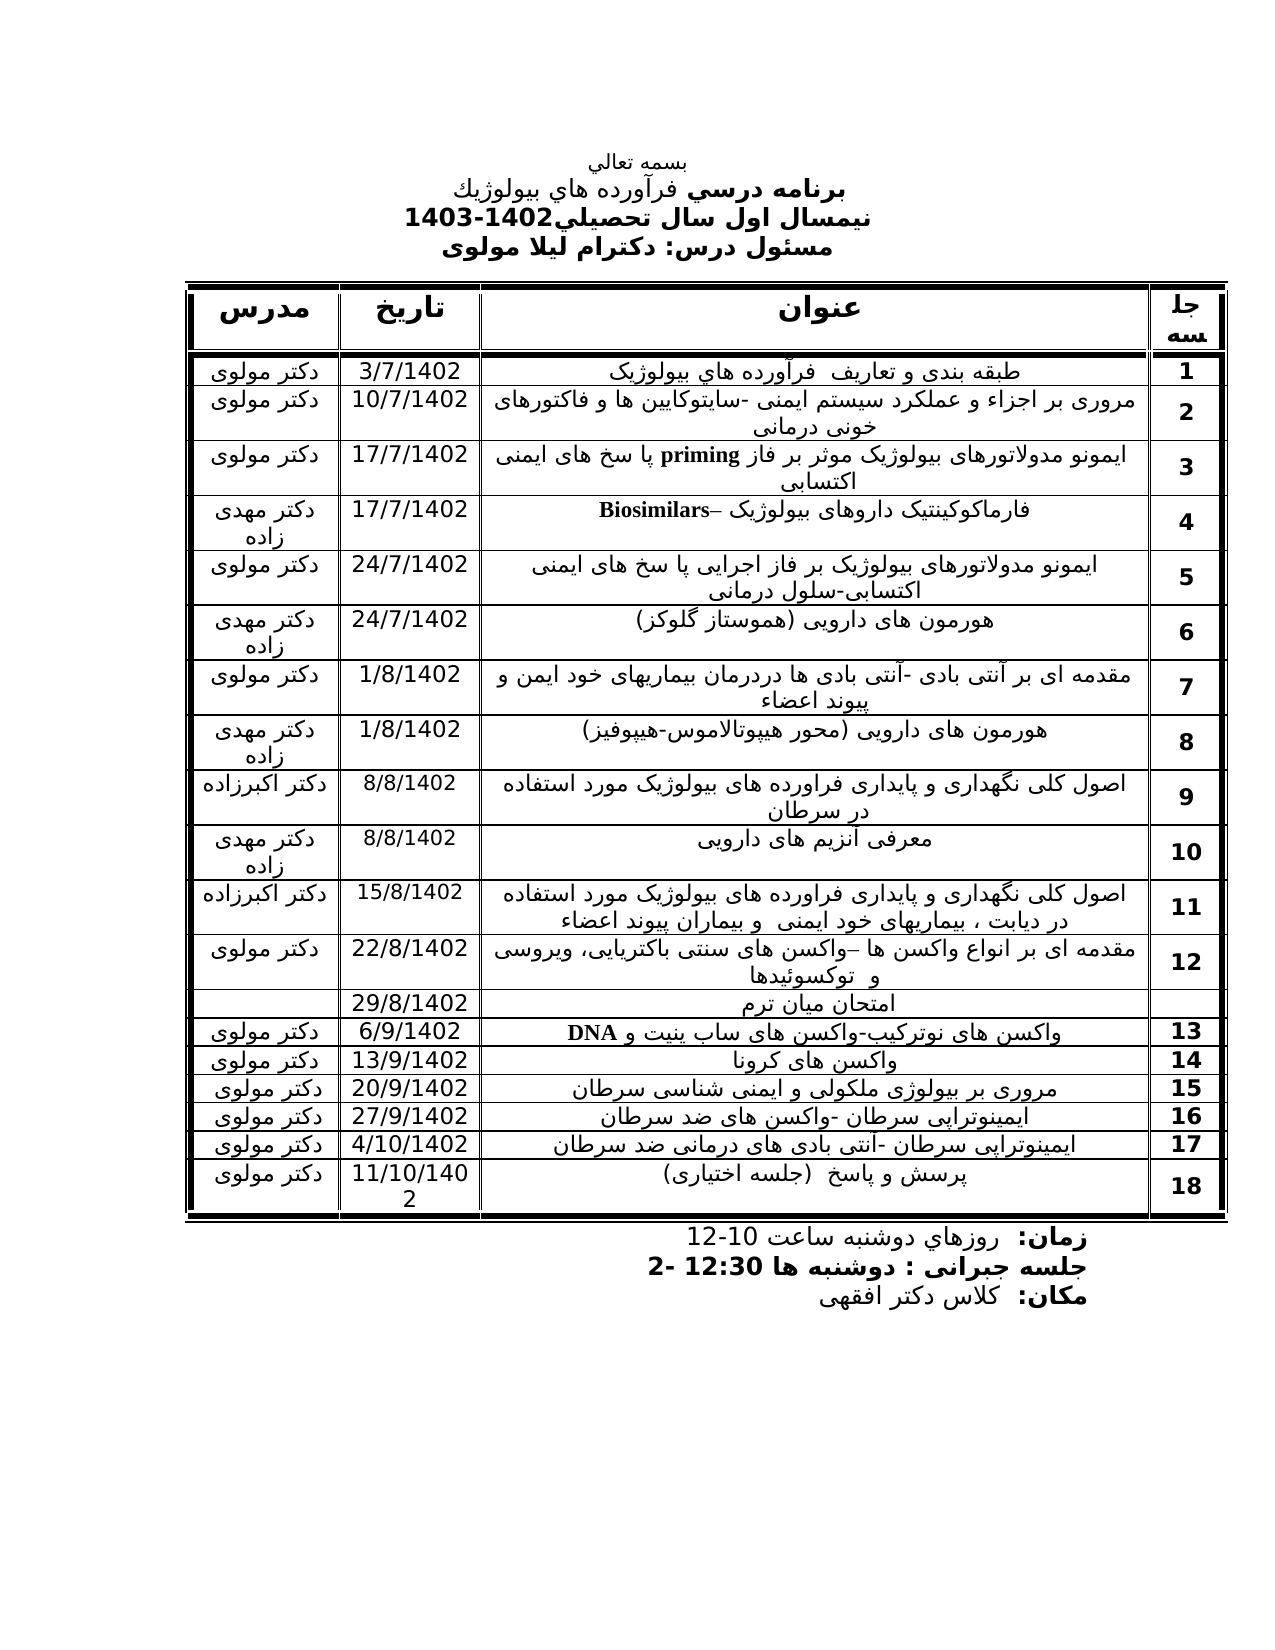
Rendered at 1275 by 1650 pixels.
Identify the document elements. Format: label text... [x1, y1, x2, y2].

table_cell 22/8/1402 [341, 935, 479, 989]
table_cell دکتر مولوی [194, 1075, 338, 1102]
table_cell 7 [1151, 661, 1219, 714]
table_cell 24/7/1402 [341, 606, 479, 659]
table_cell 6/9/1402 [341, 1019, 479, 1045]
table_cell مروری بر اجزاء و عملکرد سیستم ایمنی -سایتوکایین ها و فاکتورهای خونی درمانی [482, 386, 1148, 439]
table_cell [1151, 990, 1219, 1017]
table_cell دکتر اکبرزاده [194, 771, 338, 824]
table_cell [194, 990, 338, 1017]
table_cell 8/8/1402 [341, 826, 479, 879]
table_cell دکتر مهدی زاده [194, 826, 338, 879]
table_cell فارماکوکینتیک داروهای بیولوژیک –Biosimilars [482, 496, 1148, 549]
table_header جلسه [1151, 290, 1223, 349]
table_cell 4/10/1402 [341, 1132, 479, 1158]
table_cell 18 [1151, 1160, 1223, 1213]
table_cell 1/8/1402 [341, 661, 479, 714]
table_cell دکتر مولوی [194, 386, 338, 439]
table_cell 24/7/1402 [341, 551, 479, 604]
table_header تاریخ [340, 290, 480, 349]
table_cell 27/9/1402 [341, 1103, 479, 1130]
table_cell دکتر مهدی زاده [194, 716, 338, 769]
table_cell 15 [1151, 1075, 1219, 1102]
table_cell 4 [1151, 496, 1219, 549]
table_cell 20/9/1402 [341, 1075, 479, 1102]
table_cell امتحان میان ترم [482, 990, 1148, 1017]
table_cell 1 [1150, 349, 1223, 385]
table_cell 17/7/1402 [341, 496, 479, 549]
table_cell دکتر مولوی [194, 358, 338, 385]
table_cell دکتر مولوی [194, 935, 338, 989]
table_cell 3 [1151, 441, 1219, 494]
table_cell 29/8/1402 [341, 990, 479, 1017]
table_cell 11 [1151, 881, 1219, 934]
table_cell 3/7/1402 [341, 358, 479, 385]
table_cell دکتر اکبرزاده [194, 881, 338, 934]
table_cell واكسن های نوترکیب-واکسن های ساب ینیت و DNA [482, 1019, 1148, 1045]
table_cell دکتر مولوی [194, 551, 338, 604]
table_cell پرسش و پاسخ (جلسه اختیاری) [480, 1160, 1148, 1213]
table_cell دکتر مهدی زاده [194, 496, 338, 549]
table_cell 15/8/1402 [341, 881, 479, 934]
text مكان: كلاس دکتر افقهی [187, 1281, 1087, 1310]
table_cell طبقه بندی و تعاريف فرآورده هاي بيولوژيک [480, 349, 1150, 385]
table_cell 8/8/1402 [341, 771, 479, 824]
table_cell 9 [1151, 771, 1219, 824]
table_cell دکتر مولوی [194, 1019, 338, 1045]
table_cell ایمونو مدولاتورهای بیولوژیک بر فاز اجرایی پا سخ های ایمنی اکتسابی-سلول درمانی [482, 551, 1148, 604]
table_cell معرفی آنزیم های دارویی [482, 826, 1148, 879]
table_cell 5 [1151, 551, 1219, 604]
table_cell هورمون های دارویی (محور هیپوتالاموس-هیپوفیز) [482, 716, 1148, 769]
table_cell 17 [1151, 1132, 1219, 1158]
table_cell ایمینوتراپی سرطان -آنتی بادی های درمانی ضد سرطان [482, 1132, 1148, 1158]
table_cell 6 [1151, 606, 1219, 659]
table_cell دکتر مولوی [194, 1047, 338, 1073]
table_cell مقدمه ای بر انواع واکسن ها –واکسن های سنتی باکتریایی، ویروسی و توكسوئيدها [482, 935, 1148, 989]
table_cell مروری بر بیولوژی ملکولی و ایمنی شناسی سرطان [482, 1075, 1148, 1102]
table_cell واکسن های کرونا [482, 1047, 1148, 1073]
table_cell ایمینوتراپی سرطان -واکسن های ضد سرطان [482, 1103, 1148, 1130]
text نيمسال اول سال تحصيلي1402-1403 [187, 203, 1087, 233]
table_cell 12 [1151, 935, 1219, 989]
table_cell مقدمه ای بر آنتی بادی -آنتی بادی ها دردرمان بیماریهای خود ایمن و پیوند اعضاء [482, 661, 1148, 714]
text بسمه تعالي [187, 150, 1087, 174]
text جلسه جبرانی : دوشنبه ها 12:30 -2 [187, 1252, 1087, 1281]
table_header عنوان [480, 285, 1148, 349]
table_cell 8 [1151, 716, 1219, 769]
table_cell هورمون های دارویی (هموستاز گلوکز) [482, 606, 1148, 659]
table_cell 17/7/1402 [341, 441, 479, 494]
table_cell دکتر مولوی [194, 1103, 338, 1130]
table_cell 10 [1151, 826, 1219, 879]
table_cell 14 [1151, 1047, 1219, 1073]
text برنامه درسي فرآورده هاي بيولوژيك [187, 174, 1087, 203]
table_cell 2 [1151, 386, 1219, 439]
table_cell دکتر مولوی [190, 1160, 340, 1213]
table_cell 13 [1151, 1019, 1219, 1045]
table_cell 16 [1151, 1103, 1219, 1130]
table_cell دکتر مولوی [194, 661, 338, 714]
table_cell 10/7/1402 [341, 386, 479, 439]
table_cell دکتر مولوی [194, 441, 338, 494]
table_cell اصول کلی نگهداری و پایداری فراورده های بیولوژیک مورد استفاده در سرطان [482, 771, 1148, 824]
table_cell 13/9/1402 [341, 1047, 479, 1073]
text مسئول درس: دكترام لیلا مولوی [187, 233, 1087, 262]
table_cell دکتر مولوی [194, 1132, 338, 1158]
table_header مدرس [190, 283, 340, 349]
table_cell اصول کلی نگهداری و پایداری فراورده های بیولوژیک مورد استفاده در دیابت ، بیماریهای خود ایمنی و بیماران پیوند اعضاء [482, 881, 1148, 934]
table_cell 11/10/1402 [340, 1160, 480, 1213]
text زمان: روزهاي دوشنبه ساعت 10-12 [187, 1223, 1087, 1252]
table_cell دکتر مهدی زاده [194, 606, 338, 659]
table_cell 1/8/1402 [341, 716, 479, 769]
table_cell ایمونو مدولاتورهای بیولوژیک موثر بر فاز priming پا سخ های ایمنی اکتسابی [482, 441, 1148, 494]
